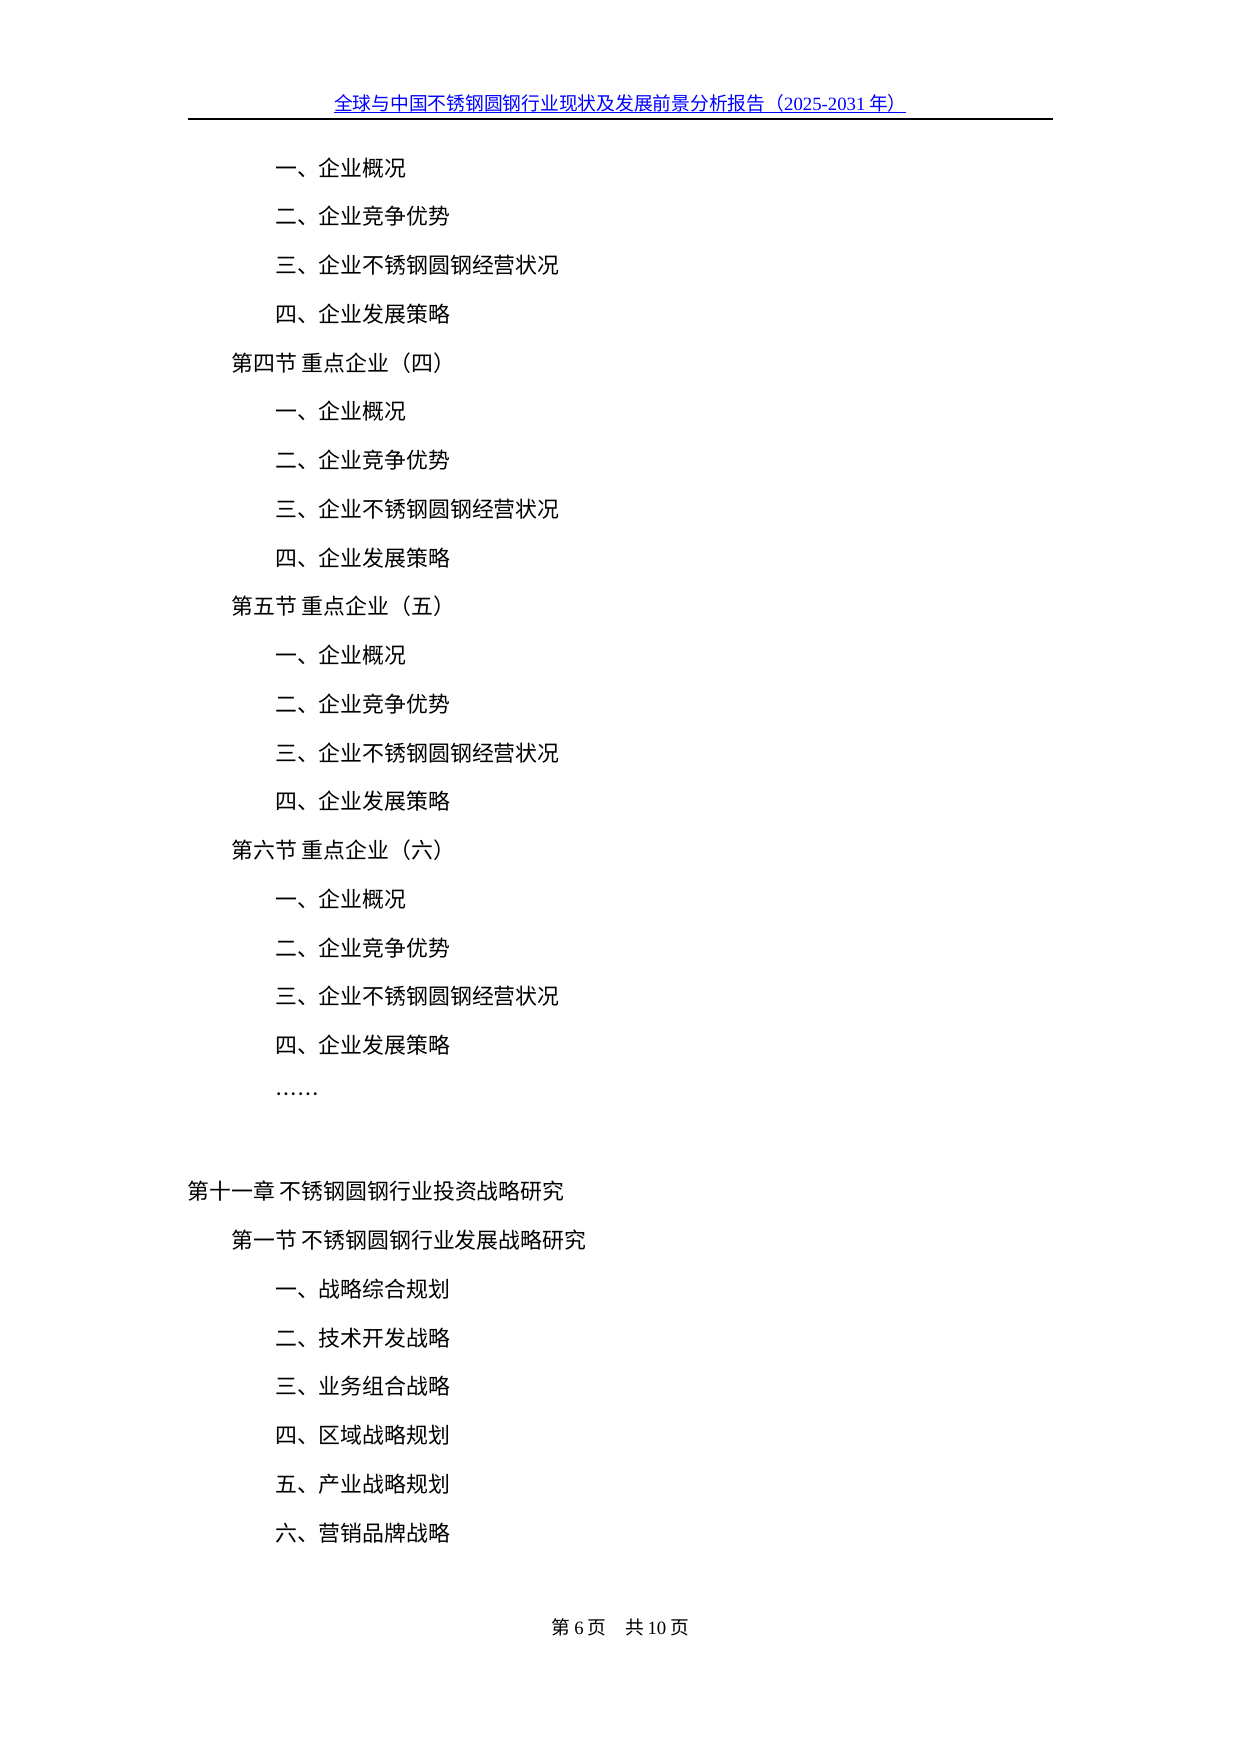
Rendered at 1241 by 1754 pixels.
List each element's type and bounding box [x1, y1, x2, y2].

text [187, 150, 1053, 1548]
